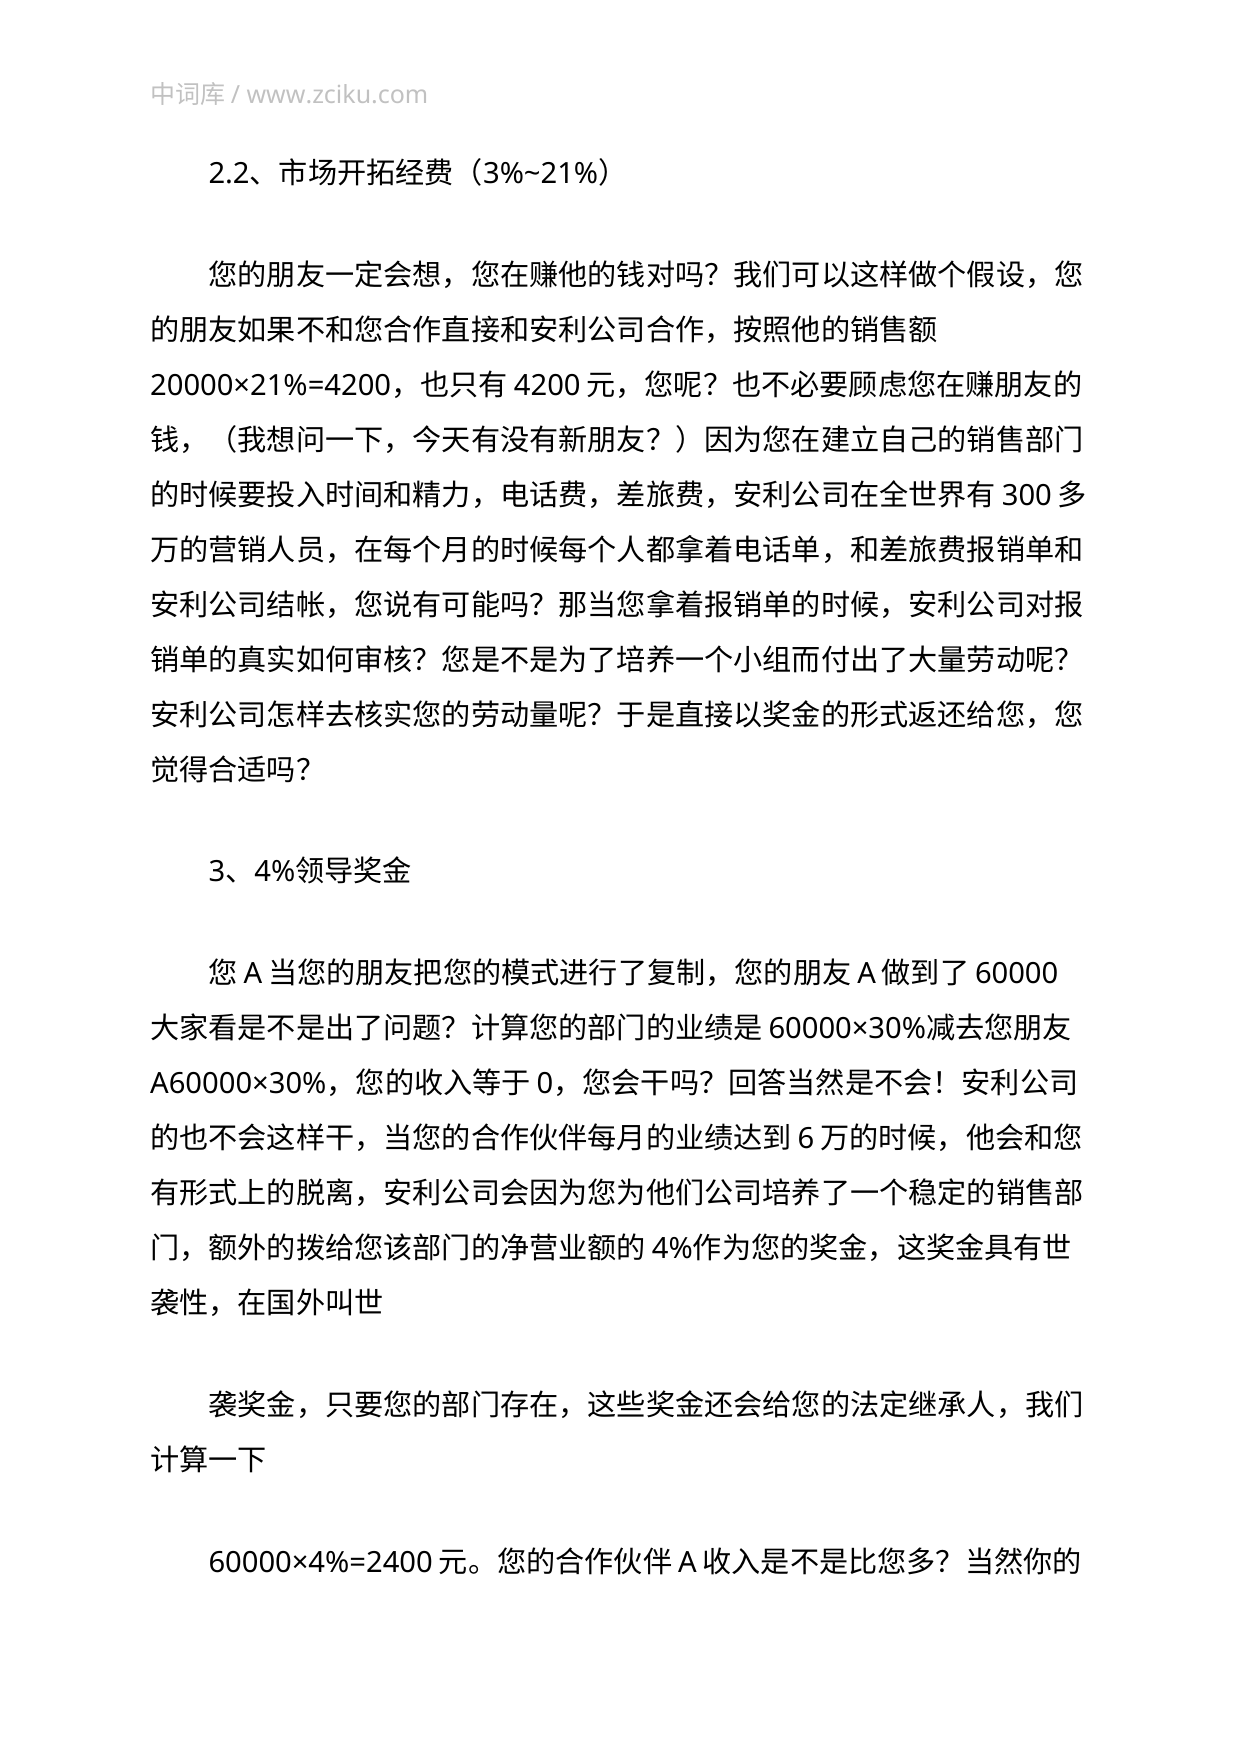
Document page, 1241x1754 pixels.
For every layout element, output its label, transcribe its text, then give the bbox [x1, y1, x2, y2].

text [150, 1538, 1090, 1581]
text 您A当您的朋友把您的模式进行了复制，您的朋友A做到了60000大家看是不是出了问题？计算您的部门的业绩是60000×30%减去您朋友A60000×30%，您的收入等于0，您会干吗？回答当然是不会！安利公司的也不会这样干，当您的合作伙伴每月的业绩达到6万的时候，他会和您有形式上的脱离，安利公司会因为您为他们公司培养了一个稳定的销售部门，额外的拨给您该部门的净营业额的4%作为您的奖金，这奖金具有世袭性，在国外叫世 [150, 950, 1090, 1322]
text 3、4%领导奖金 [150, 848, 1090, 890]
text 2.2、市场开拓经费（3%~21%） [150, 150, 1090, 192]
text 袭奖金，只要您的部门存在，这些奖金还会给您的法定继承人，我们计算一下 [150, 1382, 1090, 1479]
text 您的朋友一定会想，您在赚他的钱对吗？我们可以这样做个假设，您的朋友如果不和您合作直接和安利公司合作，按照他的销售额20000×21%=4200，也只有4200元，您呢？也不必要顾虑您在赚朋友的钱，（我想问一下，今天有没有新朋友？）因为您在建立自己的销售部门的时候要投入时间和精力，电话费，差旅费，安利公司在全世界有300多万的营销人员，在每个月的时候每个人都拿着电话单，和差旅费报销单和安利公司结帐，您说有可能吗？那当您拿着报销单的时候，安利公司对报销单的真实如何审核？您是不是为了培养一个小组而付出了大量劳动呢？安利公司怎样去核实您的劳动量呢？于是直接以奖金的形式返还给您，您觉得合适吗？ [150, 252, 1090, 788]
